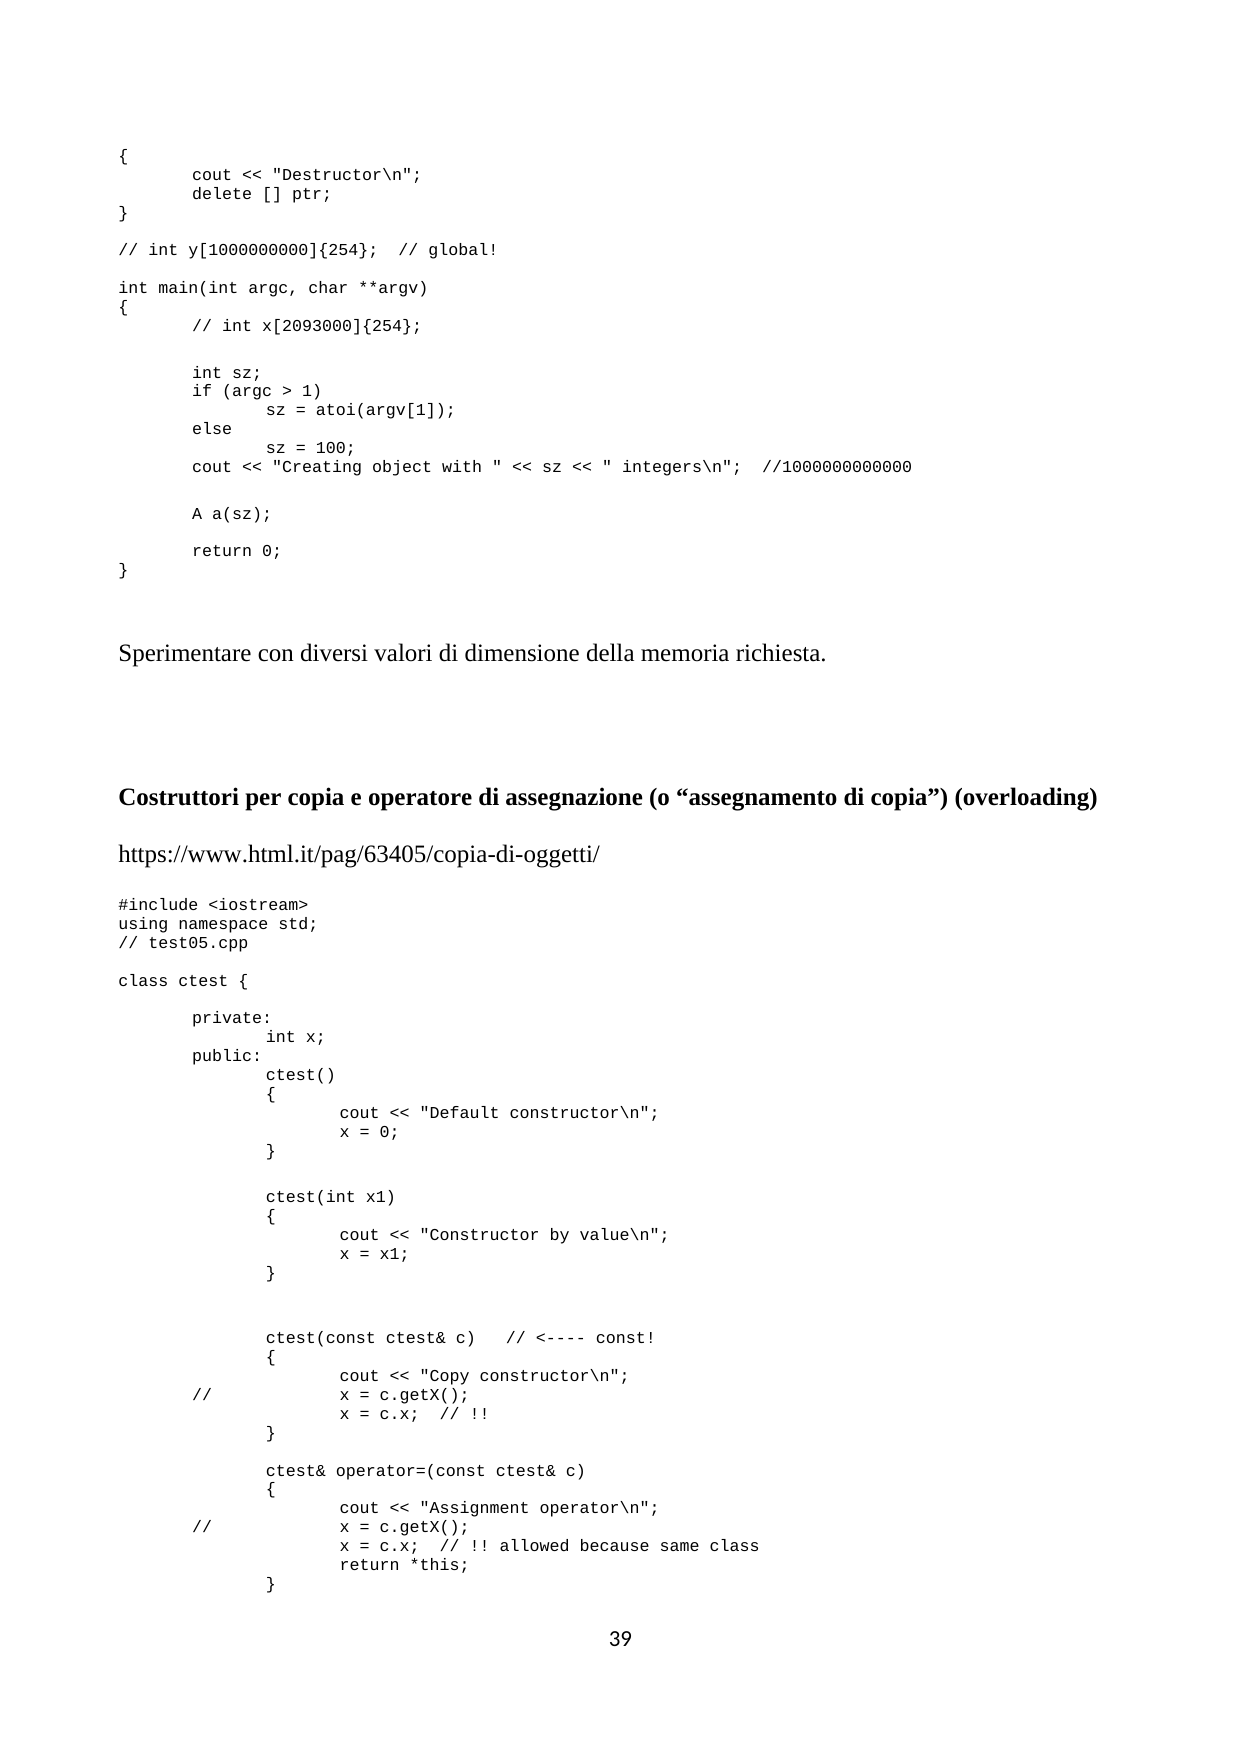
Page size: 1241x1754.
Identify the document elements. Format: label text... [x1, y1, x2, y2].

text } [118, 1575, 1122, 1594]
text Costruttori per copia e operatore di assegnazione (o “assegnamento di copia”) (overloading) [118, 782, 1122, 811]
text private: [118, 1010, 1122, 1029]
text { [118, 1208, 1122, 1227]
text if (argc > 1) [118, 383, 1122, 402]
text // x = c.getX(); [118, 1387, 1122, 1406]
text ctest(const ctest& c) // <---- const! [118, 1330, 1122, 1349]
text int main(int argc, char **argv) [118, 279, 1122, 298]
text } [118, 1264, 1122, 1283]
text } [118, 204, 1122, 223]
text using namespace std; [118, 916, 1122, 935]
text { [118, 1349, 1122, 1368]
text // x = c.getX(); [118, 1519, 1122, 1537]
text int sz; [118, 364, 1122, 383]
text A a(sz); [118, 505, 1122, 524]
text return 0; [118, 543, 1122, 562]
text https://www.html.it/pag/63405/copia-di-oggetti/ [118, 839, 1122, 868]
text return *this; [118, 1556, 1122, 1575]
text class ctest { [118, 972, 1122, 991]
text int x; [118, 1029, 1122, 1048]
text { [118, 148, 1122, 166]
text { [118, 1481, 1122, 1500]
text // int y[1000000000]{254}; // global! [118, 242, 1122, 261]
text } [118, 1424, 1122, 1443]
text x = c.x; // !! allowed because same class [118, 1537, 1122, 1556]
text x = c.x; // !! [118, 1406, 1122, 1424]
text ctest() [118, 1067, 1122, 1086]
text // test05.cpp [118, 935, 1122, 953]
text cout << "Creating object with " << sz << " integers\n"; //1000000000000 [118, 458, 1122, 477]
text ctest(int x1) [118, 1189, 1122, 1208]
text } [118, 562, 1122, 581]
text // int x[2093000]{254}; [118, 317, 1122, 336]
text cout << "Assignment operator\n"; [118, 1500, 1122, 1519]
text #include <iostream> [118, 897, 1122, 916]
text public: [118, 1048, 1122, 1067]
text x = 0; [118, 1123, 1122, 1142]
text cout << "Destructor\n"; [118, 166, 1122, 185]
text } [118, 1142, 1122, 1161]
text else [118, 421, 1122, 439]
text { [118, 1086, 1122, 1104]
text ctest& operator=(const ctest& c) [118, 1462, 1122, 1481]
text x = x1; [118, 1246, 1122, 1264]
text sz = atoi(argv[1]); [118, 402, 1122, 421]
text cout << "Default constructor\n"; [118, 1104, 1122, 1123]
text cout << "Constructor by value\n"; [118, 1227, 1122, 1246]
text cout << "Copy constructor\n"; [118, 1368, 1122, 1387]
text delete [] ptr; [118, 185, 1122, 204]
text { [118, 298, 1122, 317]
text Sperimentare con diversi valori di dimensione della memoria richiesta. [118, 638, 1122, 667]
text sz = 100; [118, 439, 1122, 458]
